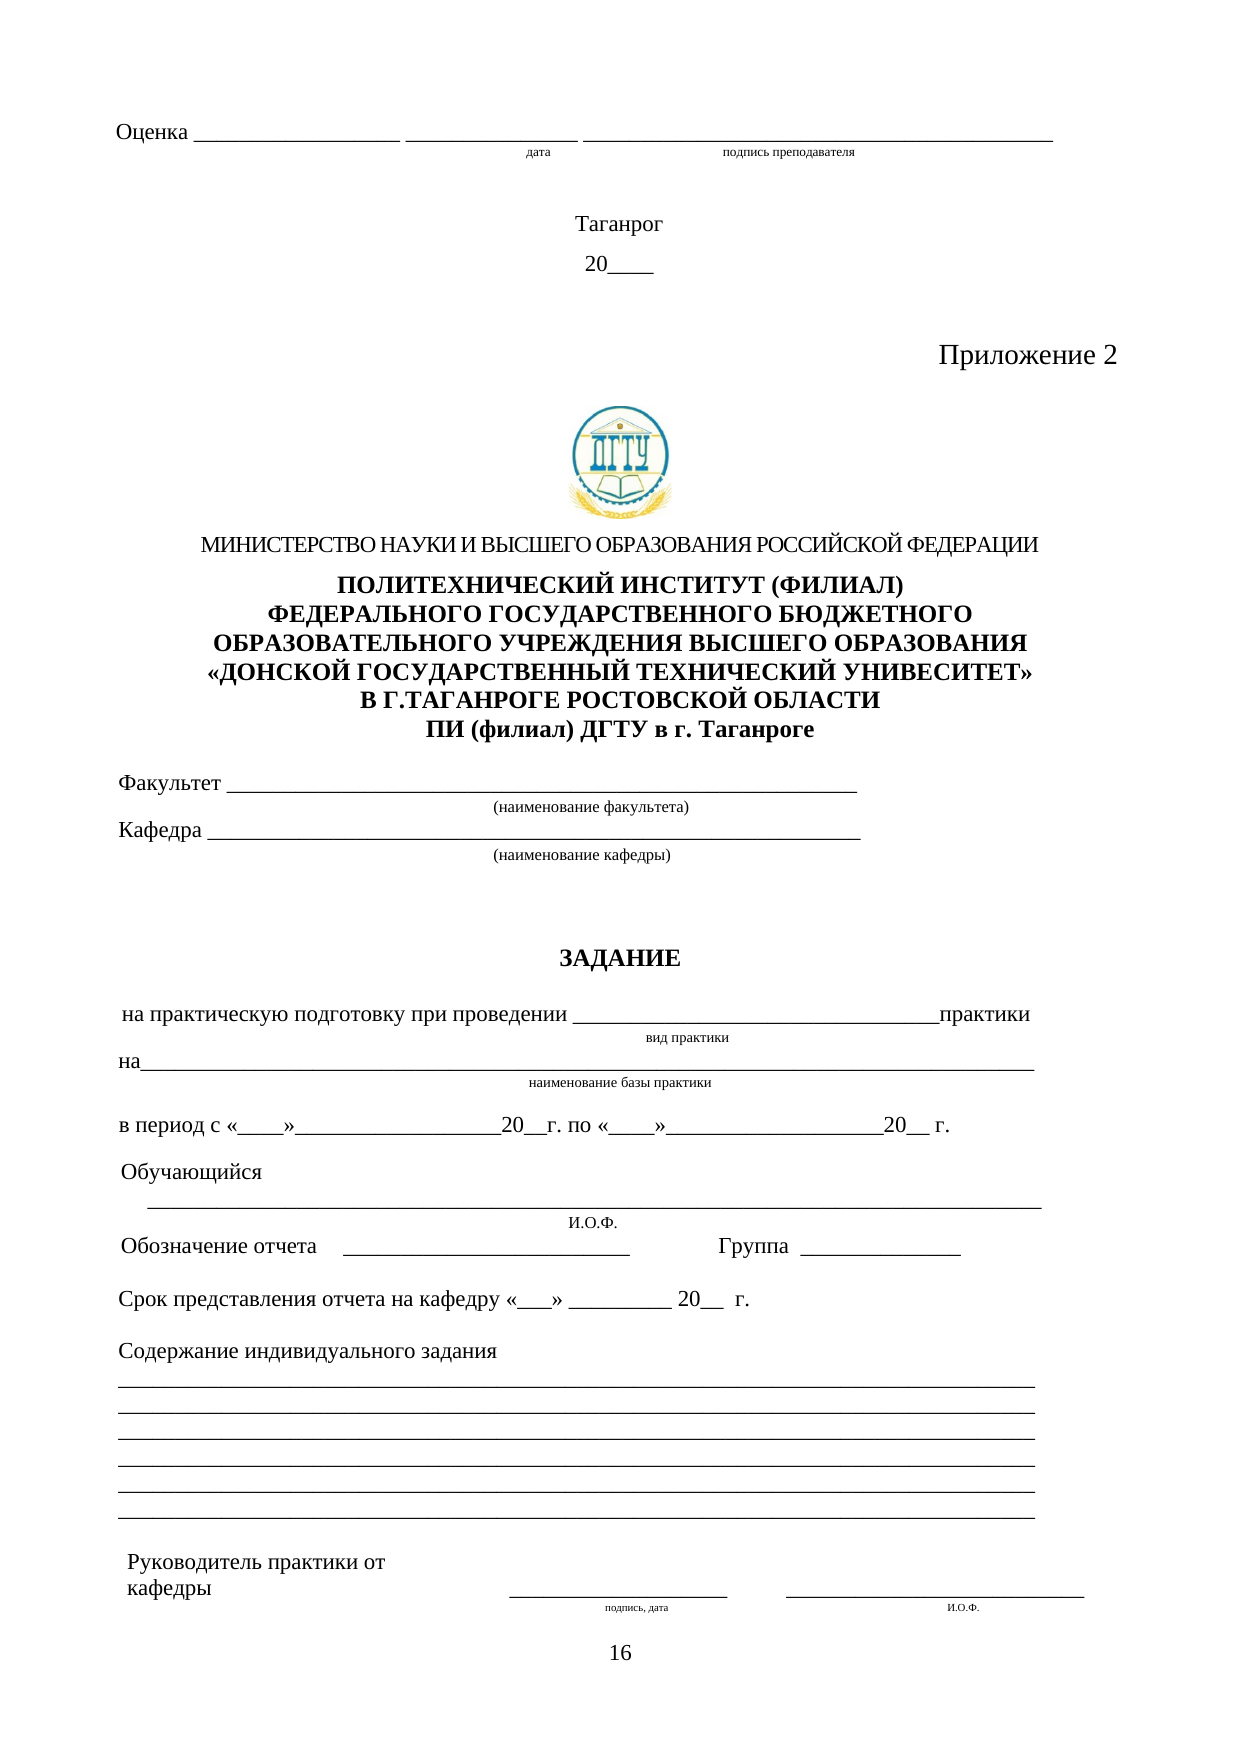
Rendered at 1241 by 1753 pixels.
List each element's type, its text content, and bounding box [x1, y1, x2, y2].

text вид практики [118, 1029, 1106, 1046]
text Содержание индивидуального задания [118, 1337, 1122, 1364]
text (наименование кафедры) [118, 843, 1122, 864]
text ________________________________________________________________________________ [118, 1390, 1122, 1416]
text наименование базы практики [118, 1073, 1122, 1090]
text Обозначение отчета _________________________ Группа ______________ [121, 1232, 1122, 1258]
text ________________________________________________________________________________ [118, 1495, 1122, 1522]
text В Г.ТАГАНРОГЕ РОСТОВСКОЙ ОБЛАСТИ [118, 685, 1122, 714]
text И.О.Ф. [283, 1211, 1122, 1232]
table_header Руководитель практики от кафедры [116, 1548, 498, 1622]
text в период с «____»__________________20__г. по «____»___________________20__ г. [117, 1111, 1122, 1137]
text Срок представления отчета на кафедру «___» _________ 20__ г. [118, 1284, 1122, 1311]
picture [568, 406, 672, 519]
text ________________________________________________________________________________ [118, 1416, 1122, 1443]
text ________________________________________________________________________________ [118, 1443, 1122, 1469]
text «ДОНСКОЙ ГОСУДАРСТВЕННЫЙ ТЕХНИЧЕСКИЙ УНИВЕСИТЕТ» [118, 657, 1122, 685]
text ФЕДЕРАЛЬНОГО ГОСУДАРСТВЕННОГО БЮДЖЕТНОГО [118, 599, 1122, 628]
text ПИ (филиал) ДГТУ в г. Таганроге [118, 714, 1122, 743]
text Факультет _______________________________________________________ [118, 769, 1122, 796]
text ________________________________________________________________________________ [118, 1364, 1122, 1390]
text Таганрог [116, 210, 1122, 237]
text ПОЛИТЕХНИЧЕСКИЙ ИНСТИТУТ (ФИЛИАЛ) [118, 570, 1122, 599]
table_header __________________________ И.О.Ф. [775, 1548, 1151, 1622]
text Приложение 2 [118, 337, 1118, 370]
table_header ___________________ подпись, дата [498, 1548, 775, 1622]
text Обучающийся ______________________________________________________________________________ [121, 1158, 1122, 1211]
text (наименование факультета) [118, 796, 1122, 816]
text Оценка __________________ _______________ _________________________________________ [116, 118, 1122, 144]
text МИНИСТЕРСТВО НАУКИ И ВЫСШЕГО ОБРАЗОВАНИЯ РОССИЙСКОЙ ФЕДЕРАЦИИ [118, 532, 1122, 558]
text 20____ [116, 250, 1122, 276]
text дата подпись преподавателя [116, 144, 1122, 171]
text ЗАДАНИЕ [118, 943, 1122, 971]
text на практическую подготовку при проведении ________________________________практики [122, 1000, 1122, 1027]
text Кафедра _________________________________________________________ [118, 816, 1122, 843]
text ________________________________________________________________________________ [118, 1469, 1122, 1495]
text ОБРАЗОВАТЕЛЬНОГО УЧРЕЖДЕНИЯ ВЫСШЕГО ОБРАЗОВАНИЯ [118, 628, 1122, 657]
text на______________________________________________________________________________ [118, 1047, 1122, 1073]
